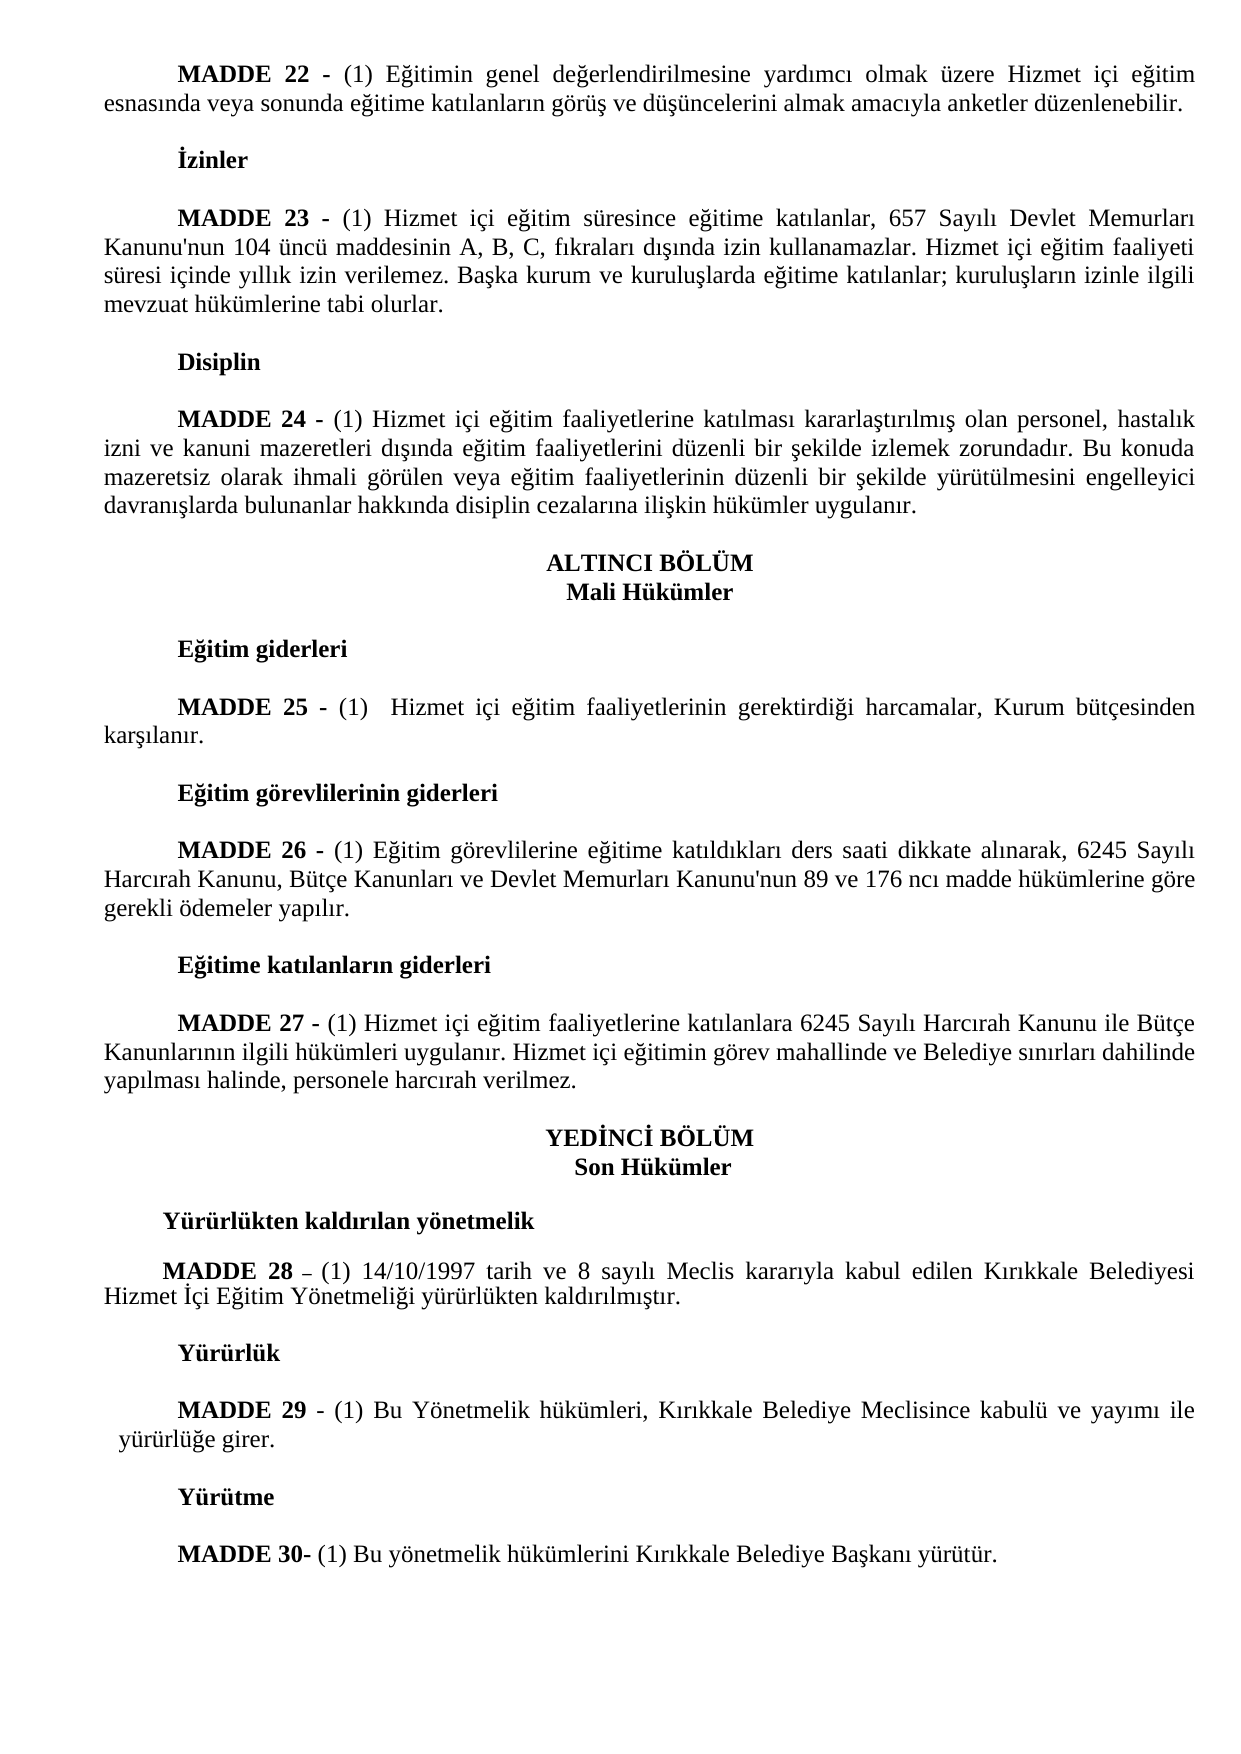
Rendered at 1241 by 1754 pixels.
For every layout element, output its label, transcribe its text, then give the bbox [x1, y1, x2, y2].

text Mali Hükümler [103, 577, 1196, 605]
text Yürütme [118, 1482, 1196, 1510]
text Yürürlük [118, 1338, 1196, 1367]
text Eğitim giderleri [103, 634, 1196, 663]
text MADDE 26 - (1) Eğitim görevlilerine eğitime katıldıkları ders saati dikkate alınarak, 6245 Sayılı Harcırah Kanunu, Bütçe Kanunları ve Devlet Memurları Kanunu'nun 89 ve 176 ncı madde hükümlerine göre gerekli ödemeler yapılır. [103, 835, 1196, 922]
text İzinler [103, 145, 1196, 174]
text MADDE 28 – (1) 14/10/1997 tarih ve 8 sayılı Meclis kararıyla kabul edilen Kırıkkale Belediyesi Hizmet İçi Eğitim Yönetmeliği yürürlükten kaldırılmıştır. [103, 1259, 1196, 1309]
text Son Hükümler [103, 1152, 1196, 1180]
text MADDE 23 - (1) Hizmet içi eğitim süresince eğitime katılanlar, 657 Sayılı Devlet Memurları Kanunu'nun 104 üncü maddesinin A, B, C, fıkraları dışında izin kullanamazlar. Hizmet içi eğitim faaliyeti süresi içinde yıllık izin verilemez. Başka kurum ve kuruluşlarda eğitime katılanlar; kuruluşların izinle ilgili mevzuat hükümlerine tabi olurlar. [103, 203, 1196, 318]
text Yürürlükten kaldırılan yönetmelik [103, 1209, 1196, 1234]
text MADDE 27 - (1) Hizmet içi eğitim faaliyetlerine katılanlara 6245 Sayılı Harcırah Kanunu ile Bütçe Kanunlarının ilgili hükümleri uygulanır. Hizmet içi eğitimin görev mahallinde ve Belediye sınırları dahilinde yapılması halinde, personele harcırah verilmez. [103, 1008, 1196, 1094]
text MADDE 30- (1) Bu yönetmelik hükümlerini Kırıkkale Belediye Başkanı yürütür. [118, 1539, 1196, 1568]
text Eğitime katılanların giderleri [103, 950, 1196, 979]
text Disiplin [103, 347, 1196, 375]
text MADDE 24 - (1) Hizmet içi eğitim faaliyetlerine katılması kararlaştırılmış olan personel, hastalık izni ve kanuni mazeretleri dışında eğitim faaliyetlerini düzenli bir şekilde izlemek zorundadır. Bu konuda mazeretsiz olarak ihmali görülen veya eğitim faaliyetlerinin düzenli bir şekilde yürütülmesini engelleyici davranışlarda bulunanlar hakkında disiplin cezalarına ilişkin hükümler uygulanır. [103, 404, 1196, 519]
text ALTINCI BÖLÜM [103, 548, 1196, 577]
text Eğitim görevlilerinin giderleri [103, 778, 1196, 807]
text MADDE 25 - (1) Hizmet içi eğitim faaliyetlerinin gerektirdiği harcamalar, Kurum bütçesinden karşılanır. [103, 692, 1196, 749]
text MADDE 29 - (1) Bu Yönetmelik hükümleri, Kırıkkale Belediye Meclisince kabulü ve yayımı ile yürürlüğe girer. [118, 1395, 1196, 1453]
text YEDİNCİ BÖLÜM [103, 1123, 1196, 1152]
text MADDE 22 - (1) Eğitimin genel değerlendirilmesine yardımcı olmak üzere Hizmet içi eğitim esnasında veya sonunda eğitime katılanların görüş ve düşüncelerini almak amacıyla anketler düzenlenebilir. [103, 59, 1196, 117]
